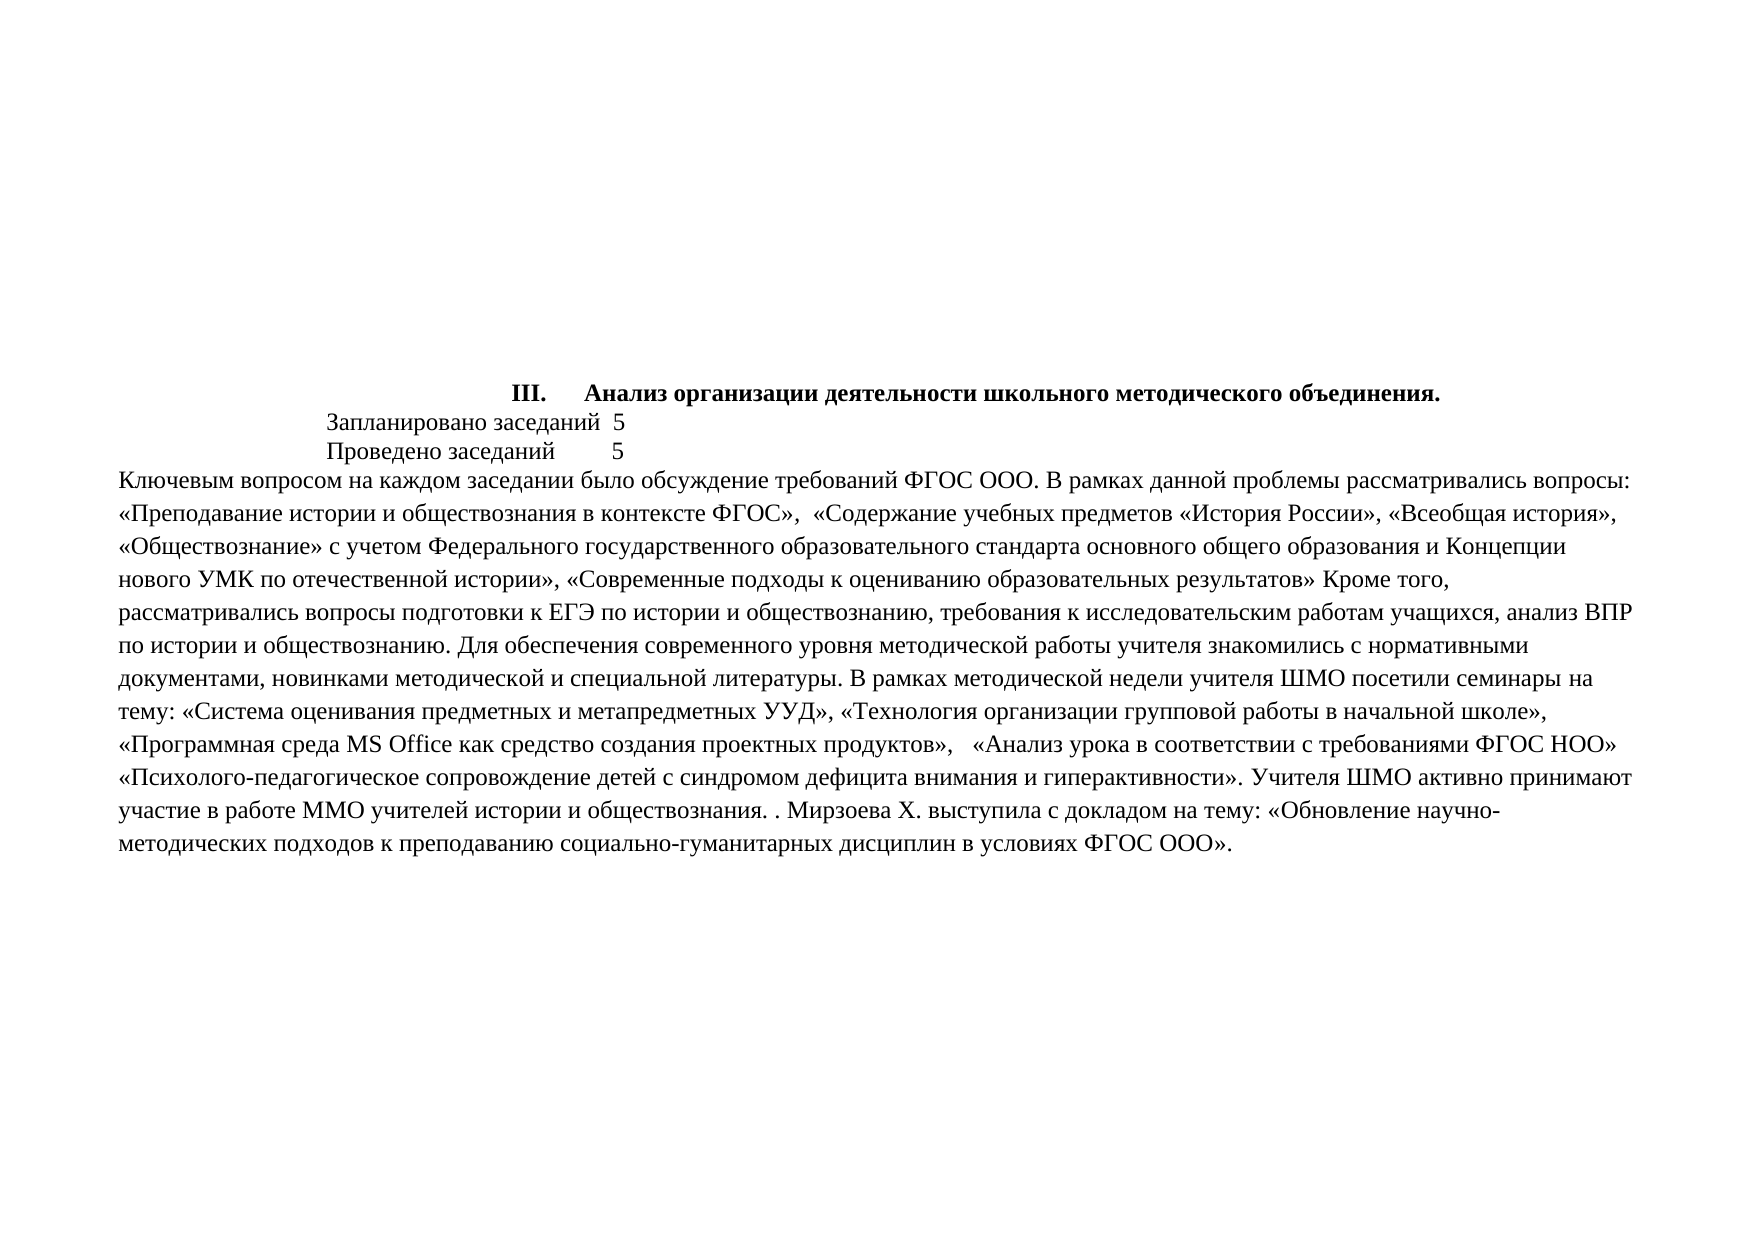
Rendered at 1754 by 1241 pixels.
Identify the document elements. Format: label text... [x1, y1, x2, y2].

text Проведено заседаний 5 . [326, 436, 1636, 465]
text Ключевым вопросом на каждом заседании было обсуждение требований ФГОС ООО. В рамках данной проблемы рассматривались вопросы: «Преподавание истории и обществознания в контексте ФГОС», «Содержание учебных предметов «История России», «Всеобщая история», «Обществознание» с учетом Федерального государственного образовательного стандарта основного общего образования и Концепции нового УМК по отечественной истории», «Современные подходы к оцениванию образовательных результатов» Кроме того, рассматривались вопросы подготовки к ЕГЭ по истории и обществознанию, требования к исследовательским работам учащихся, анализ ВПР по истории и обществознанию. Для обеспечения современного уровня методической работы учителя знакомились с нормативными документами, новинками методической и специальной литературы. В рамках методической недели учителя ШМО посетили семинары на тему: «Система оценивания предметных и метапредметных УУД», «Технология организации групповой работы в начальной школе», «Программная среда MS Office как средство создания проектных продуктов», «Анализ урока в соответствии с требованиями ФГОС НОО» «Психолого-педагогическое сопровождение детей с синдромом дефицита внимания и гиперактивности». Учителя ШМО активно принимают участие в работе ММО учителей истории и обществознания. . Мирзоева Х. выступила с докладом на тему: «Обновление научно-методических подходов к преподаванию социально-гуманитарных дисциплин в условиях ФГОС ООО». [118, 465, 1636, 857]
text Запланировано заседаний 5 [326, 407, 1636, 436]
list Анализ организации деятельности школьного методического объединения. [546, 378, 1636, 407]
